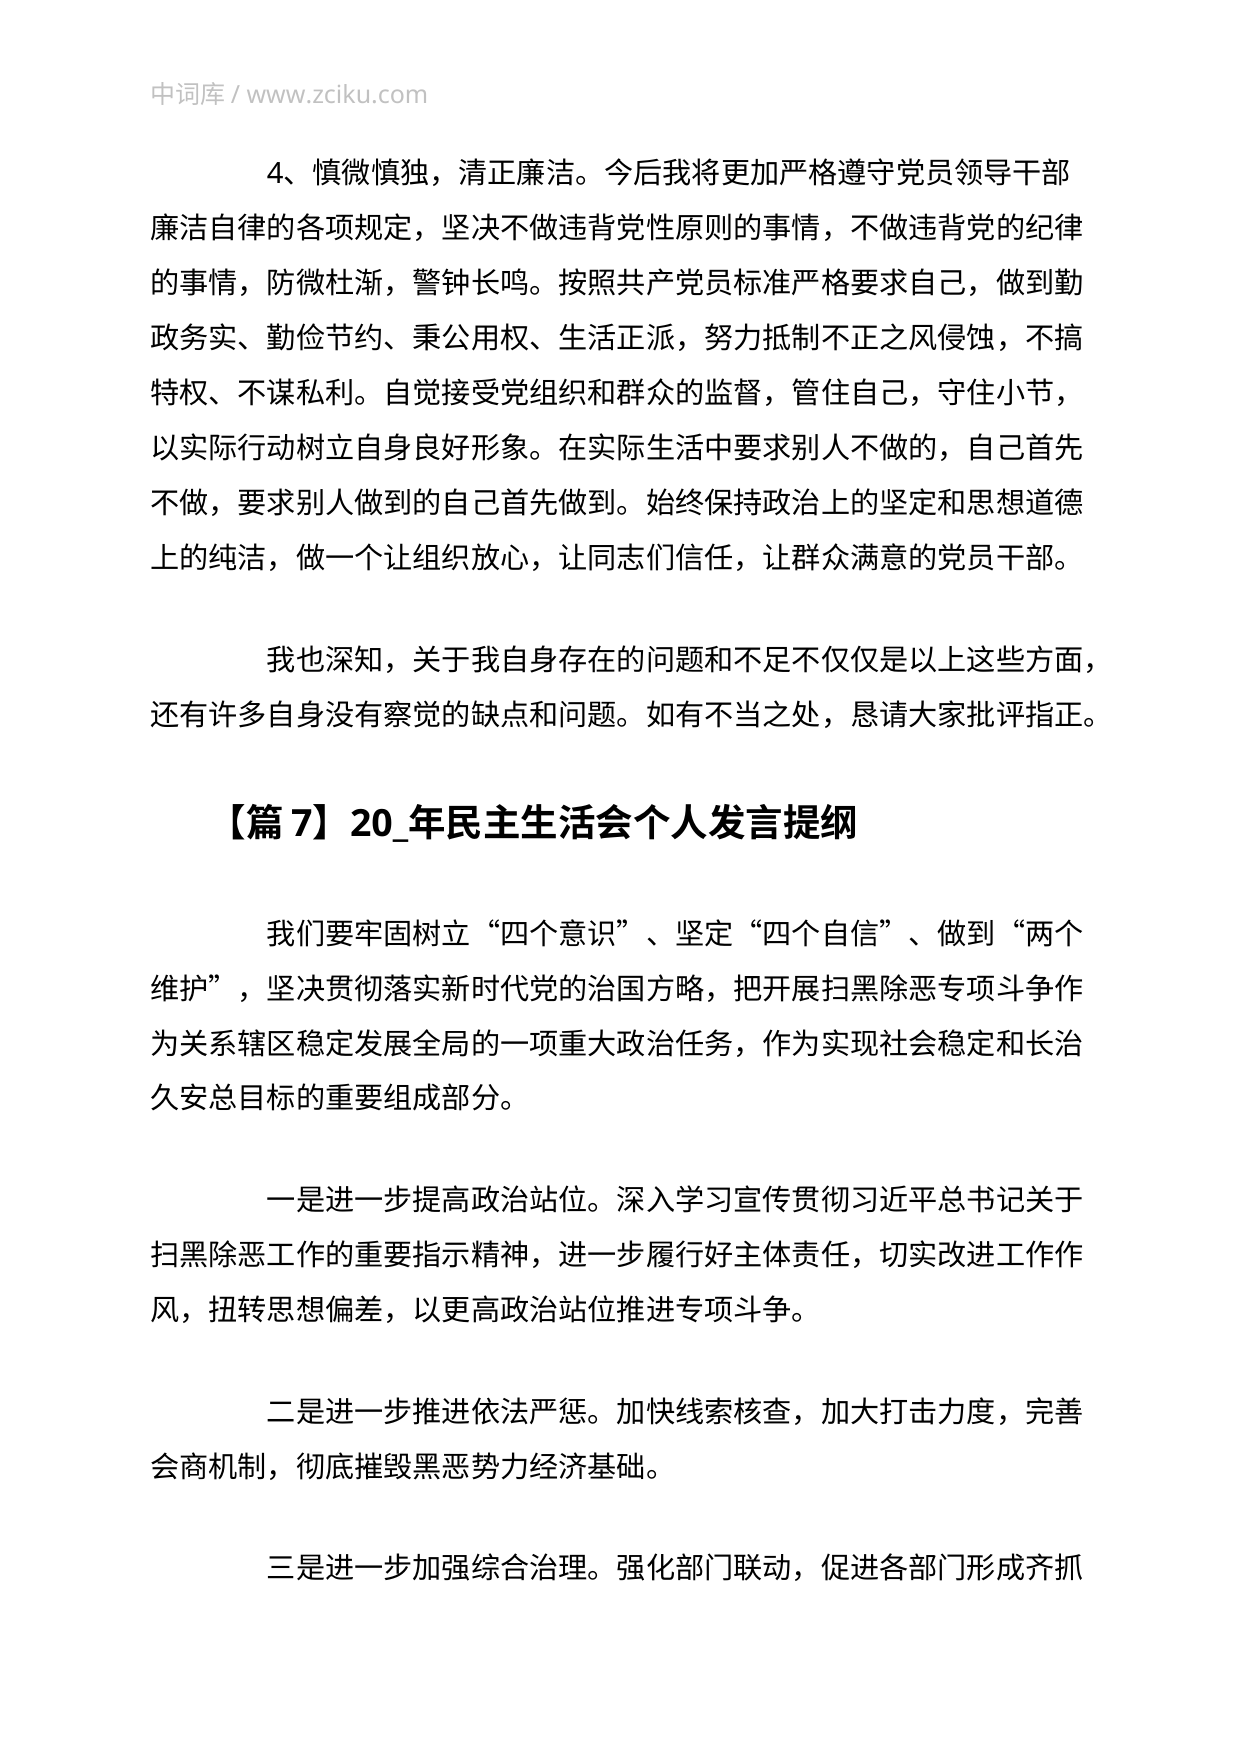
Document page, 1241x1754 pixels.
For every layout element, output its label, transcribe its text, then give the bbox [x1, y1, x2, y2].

text 4、慎微慎独，清正廉洁。今后我将更加严格遵守党员领导干部廉洁自律的各项规定，坚决不做违背党性原则的事情，不做违背党的纪律的事情，防微杜渐，警钟长鸣。按照共产党员标准严格要求自己，做到勤政务实、勤俭节约、秉公用权、生活正派，努力抵制不正之风侵蚀，不搞特权、不谋私利。自觉接受党组织和群众的监督，管住自己，守住小节，以实际行动树立自身良好形象。在实际生活中要求别人不做的，自己首先不做，要求别人做到的自己首先做到。始终保持政治上的坚定和思想道德上的纯洁，做一个让组织放心，让同志们信任，让群众满意的党员干部。 [150, 150, 1090, 577]
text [150, 1545, 1090, 1587]
text 二是进一步推进依法严惩。加快线索核查，加大打击力度，完善会商机制，彻底摧毁黑恶势力经济基础。 [150, 1388, 1090, 1486]
text 我也深知，关于我自身存在的问题和不足不仅仅是以上这些方面，还有许多自身没有察觉的缺点和问题。如有不当之处，恳请大家批评指正。 [150, 636, 1090, 733]
text 我们要牢固树立“四个意识”、坚定“四个自信”、做到“两个维护”，坚决贯彻落实新时代党的治国方略，把开展扫黑除恶专项斗争作为关系辖区稳定发展全局的一项重大政治任务，作为实现社会稳定和长治久安总目标的重要组成部分。 [150, 910, 1090, 1117]
text 一是进一步提高政治站位。深入学习宣传贯彻习近平总书记关于扫黑除恶工作的重要指示精神，进一步履行好主体责任，切实改进工作作风，扭转思想偏差，以更高政治站位推进专项斗争。 [150, 1177, 1090, 1329]
text 【篇7】20_年民主生活会个人发言提纲 [150, 793, 1090, 847]
